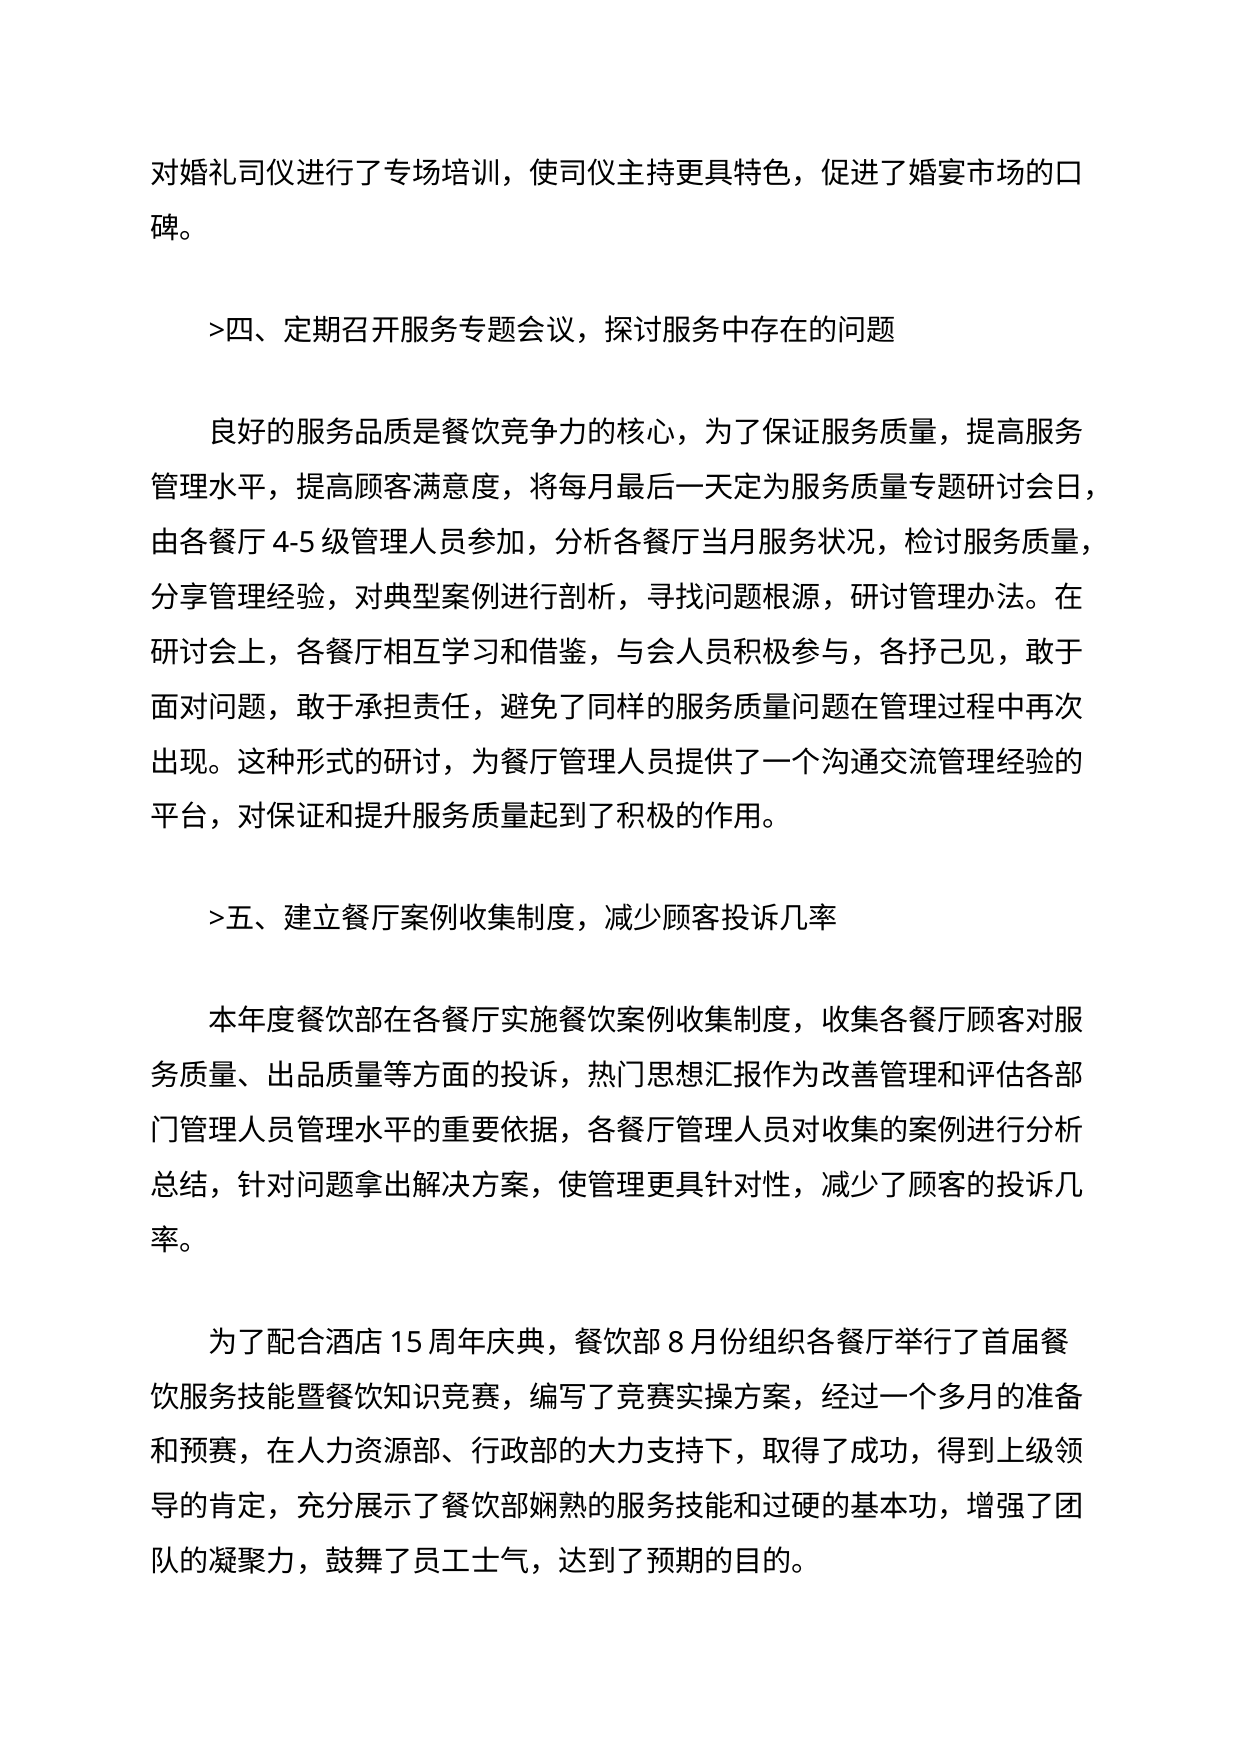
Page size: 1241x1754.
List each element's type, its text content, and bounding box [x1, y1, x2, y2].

text >五、建立餐厅案例收集制度，减少顾客投诉几率 [150, 895, 1090, 937]
text 良好的服务品质是餐饮竞争力的核心，为了保证服务质量，提高服务管理水平，提高顾客满意度，将每月最后一天定为服务质量专题研讨会日，由各餐厅4-5级管理人员参加，分析各餐厅当月服务状况，检讨服务质量，分享管理经验，对典型案例进行剖析，寻找问题根源，研讨管理办法。在研讨会上，各餐厅相互学习和借鉴，与会人员积极参与，各抒己见，敢于面对问题，敢于承担责任，避免了同样的服务质量问题在管理过程中再次出现。这种形式的研讨，为餐厅管理人员提供了一个沟通交流管理经验的平台，对保证和提升服务质量起到了积极的作用。 [150, 409, 1090, 835]
text 为了配合酒店15周年庆典，餐饮部8月份组织各餐厅举行了首届餐饮服务技能暨餐饮知识竞赛，编写了竞赛实操方案，经过一个多月的准备和预赛，在人力资源部、行政部的大力支持下，取得了成功，得到上级领导的肯定，充分展示了餐饮部娴熟的服务技能和过硬的基本功，增强了团队的凝聚力，鼓舞了员工士气，达到了预期的目的。 [150, 1318, 1090, 1580]
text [150, 150, 1090, 247]
text >四、定期召开服务专题会议，探讨服务中存在的问题 [150, 307, 1090, 349]
text 本年度餐饮部在各餐厅实施餐饮案例收集制度，收集各餐厅顾客对服务质量、出品质量等方面的投诉，热门思想汇报作为改善管理和评估各部门管理人员管理水平的重要依据，各餐厅管理人员对收集的案例进行分析总结，针对问题拿出解决方案，使管理更具针对性，减少了顾客的投诉几率。 [150, 997, 1090, 1259]
